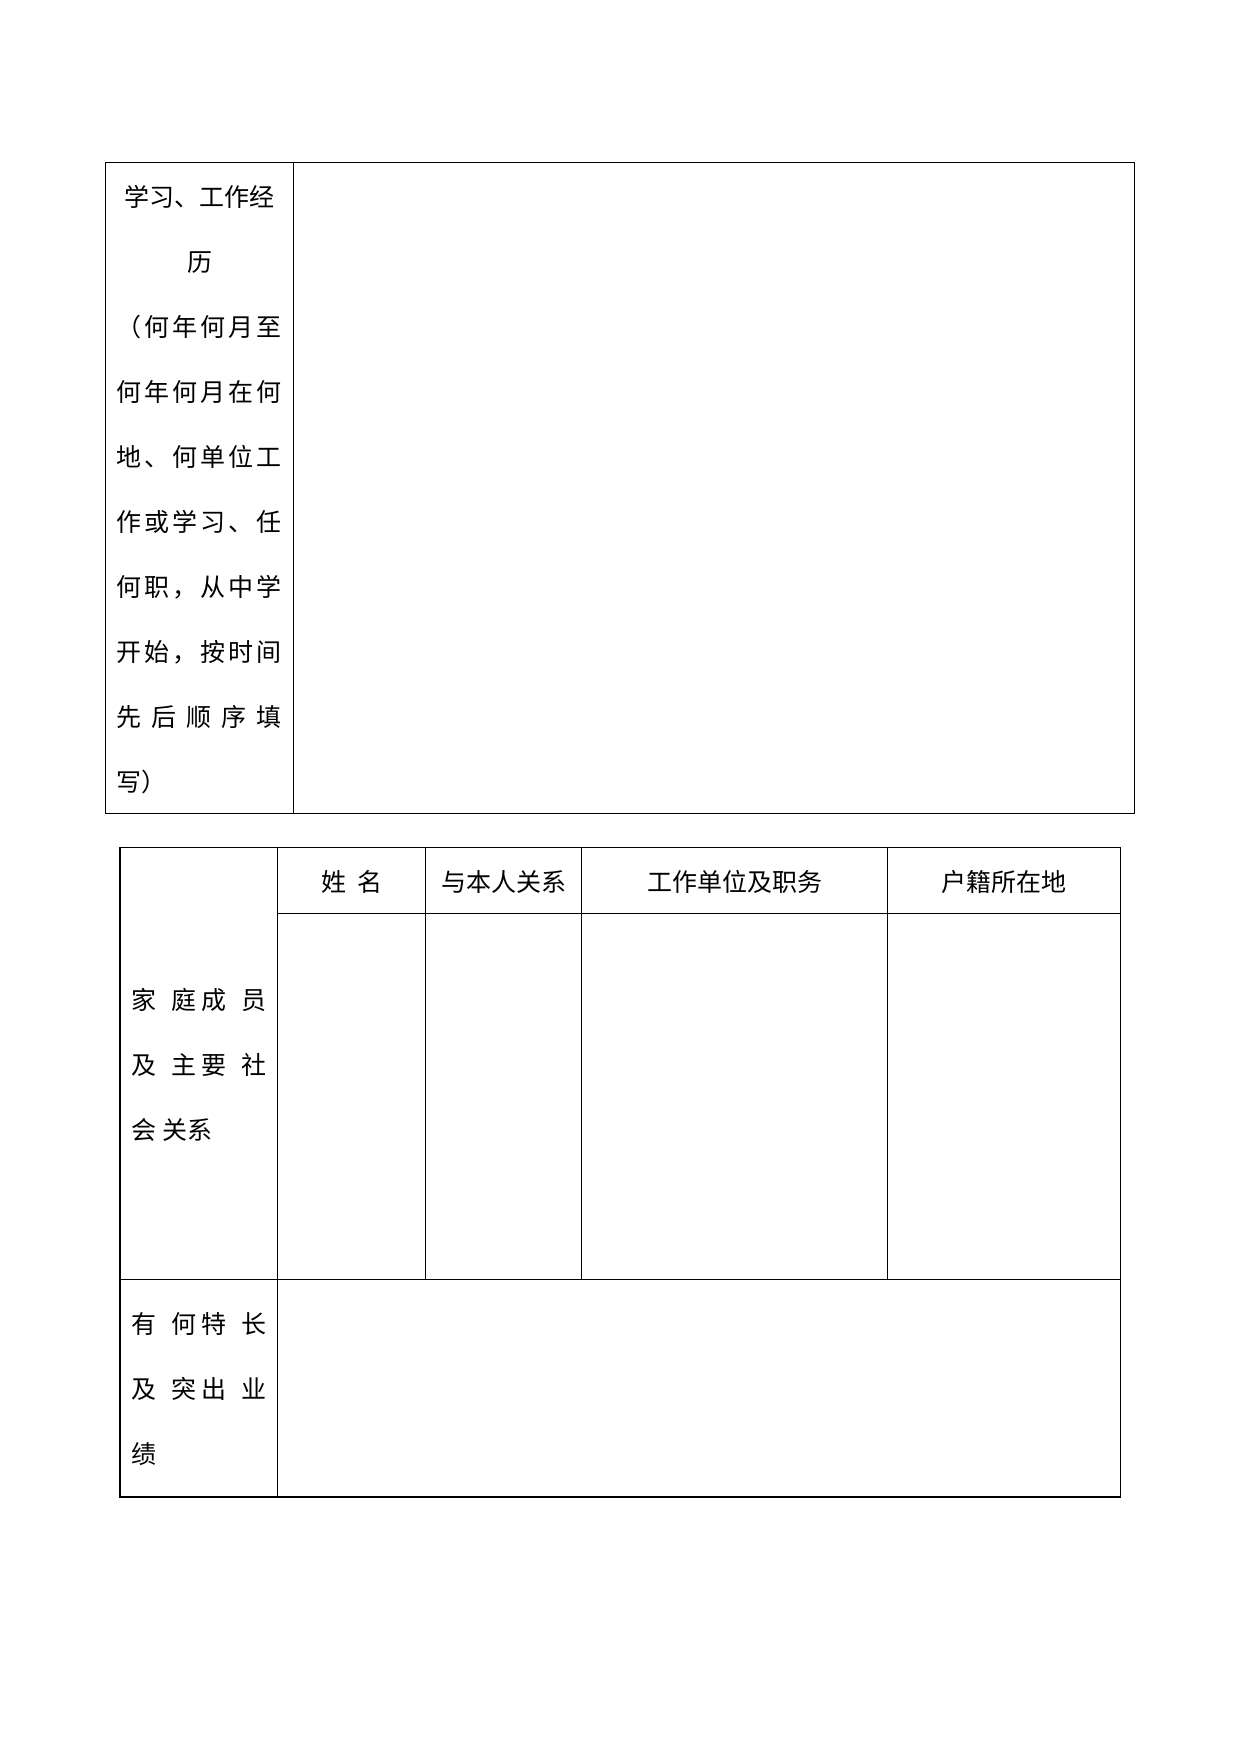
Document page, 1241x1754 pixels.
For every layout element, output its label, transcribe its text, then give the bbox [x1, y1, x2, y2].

table_cell [426, 914, 581, 1279]
table_cell [888, 914, 1120, 1279]
table_cell [278, 914, 425, 1279]
table_cell [278, 1280, 1120, 1496]
table_header 与本人关系 [426, 848, 581, 913]
table_cell [582, 914, 887, 1279]
table_header 家 庭成 员及 主要 社会 关系 [121, 848, 277, 1279]
table_cell [294, 163, 1134, 813]
table_header 户籍所在地 [888, 848, 1120, 913]
table_cell 学习、工作经历 （何年何月至何年何月在何地、何单位工作或学习、任何职，从中学开始，按时间先后顺序填写） [106, 163, 293, 813]
table_header 姓 名 [278, 848, 425, 913]
table_header 工作单位及职务 [582, 848, 887, 913]
table_cell 有 何特 长及 突出 业绩 [121, 1280, 277, 1496]
